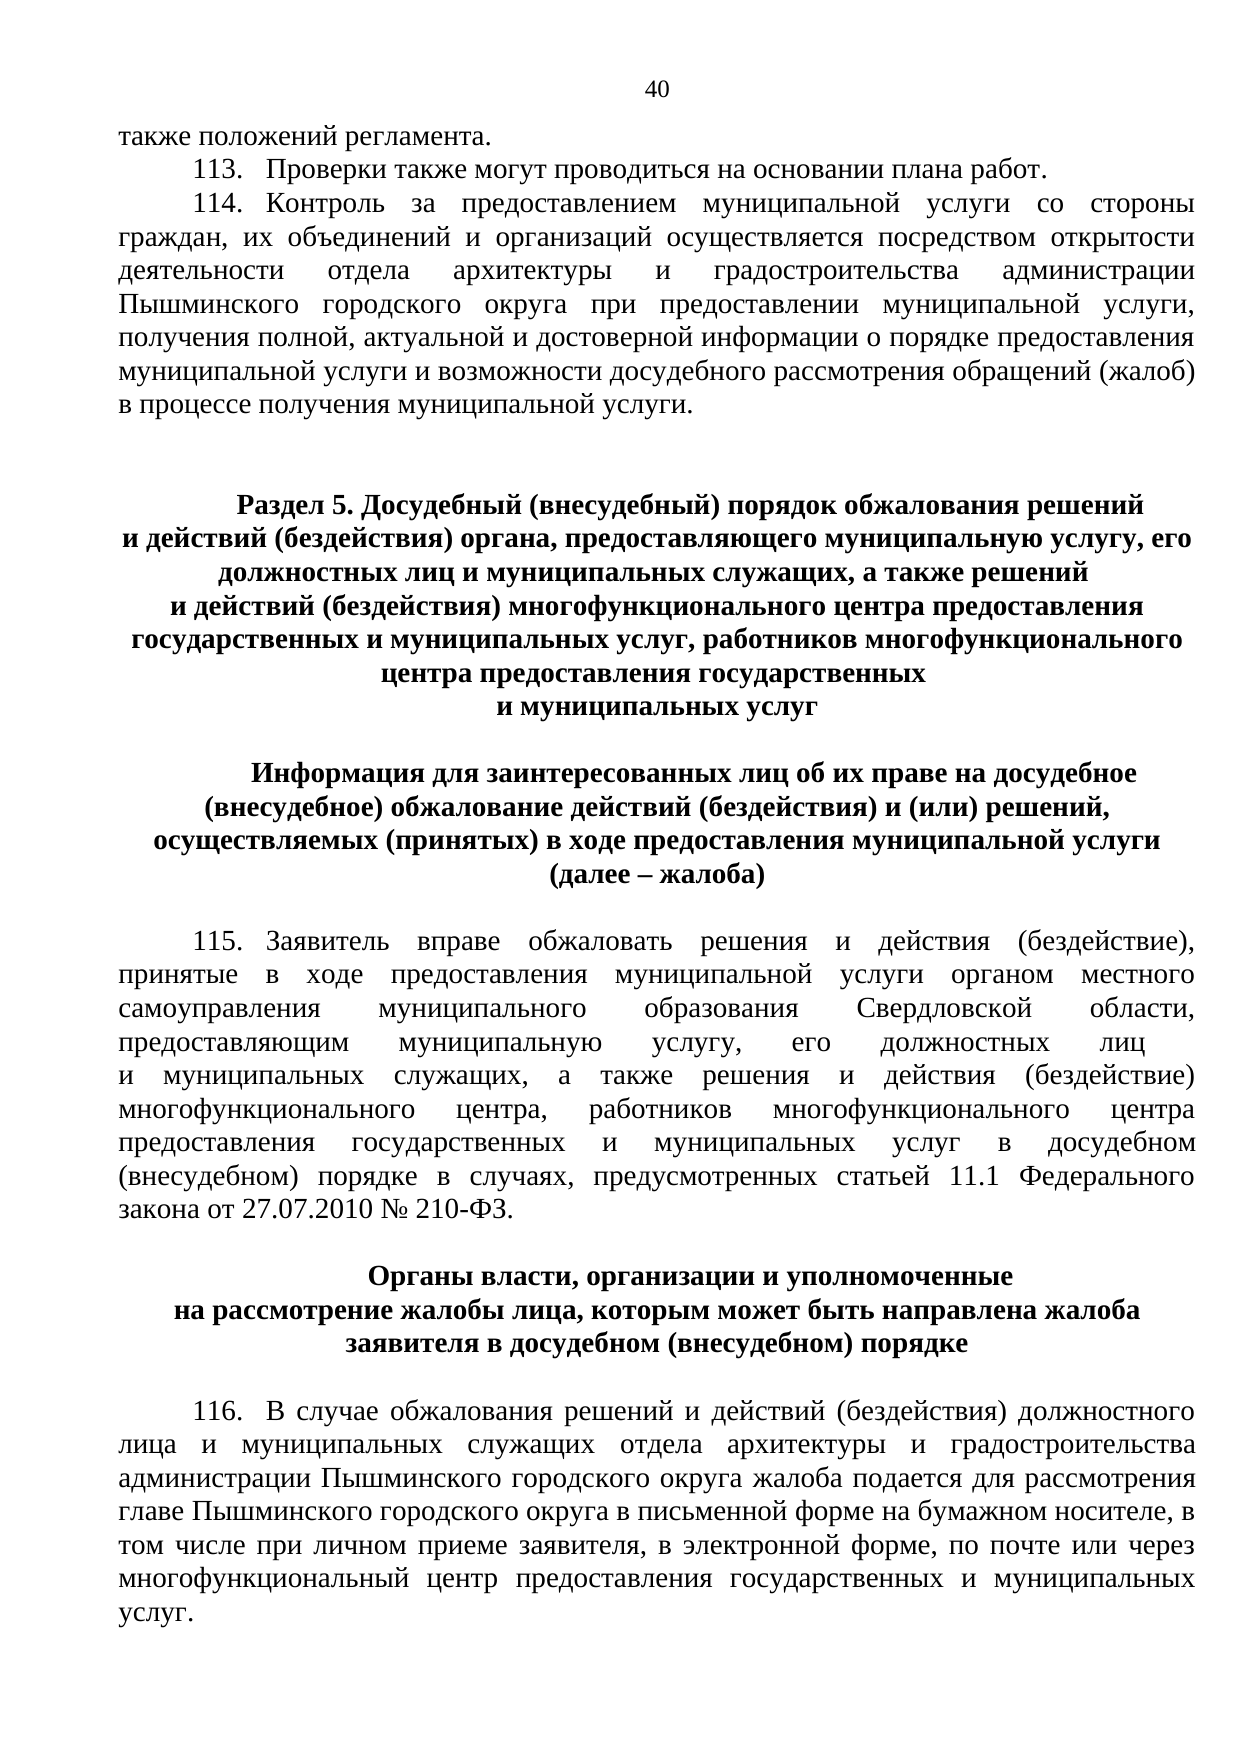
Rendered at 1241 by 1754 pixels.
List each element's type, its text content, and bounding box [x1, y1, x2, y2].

text Раздел 5. Досудебный (внесудебный) порядок обжалования решений и действий (бездействия) органа, предоставляющего муниципальную услугу, его должностных лиц и муниципальных служащих, а также решений и действий (бездействия) многофункционального центра предоставления государственных и муниципальных услуг, работников многофункционального центра предоставления государственных и муниципальных услуг [118, 487, 1196, 722]
list Проверки также могут проводиться на основании плана работ. [118, 152, 1196, 185]
text Информация для заинтересованных лиц об их праве на досудебное (внесудебное) обжалование действий (бездействия) и (или) решений, осуществляемых (принятых) в ходе предоставления муниципальной услуги (далее – жалоба) [118, 755, 1196, 889]
list Заявитель вправе обжаловать решения и действия (бездействие), принятые в ходе предоставления муниципальной услуги органом местного самоуправления муниципального образования Свердловской области, предоставляющим муниципальную услугу, его должностных лиц и муниципальных служащих, а также решения и действия (бездействие) многофункционального центра, работников многофункционального центра предоставления государственных и муниципальных услуг в досудебном (внесудебном) порядке в случаях, предусмотренных статьей 11.1 Федерального закона от 27.07.2010 № 210-ФЗ. [118, 923, 1196, 1225]
list В случае обжалования решений и действий (бездействия) должностного лица и муниципальных служащих отдела архитектуры и градостроительства администрации Пышминского городского округа жалоба подается для рассмотрения главе Пышминского городского округа в письменной форме на бумажном носителе, в том числе при личном приеме заявителя, в электронной форме, по почте или через многофункциональный центр предоставления государственных и муниципальных услуг. [118, 1393, 1196, 1627]
list Контроль за предоставлением муниципальной услуги со стороны граждан, их объединений и организаций осуществляется посредством открытости деятельности отдела архитектуры и градостроительства администрации Пышминского городского округа при предоставлении муниципальной услуги, получения полной, актуальной и достоверной информации о порядке предоставления муниципальной услуги и возможности досудебного рассмотрения обращений (жалоб) в процессе получения муниципальной услуги. [118, 185, 1196, 420]
text Органы власти, организации и уполномоченные на рассмотрение жалобы лица, которым может быть направлена жалоба заявителя в досудебном (внесудебном) порядке [118, 1258, 1196, 1359]
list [118, 118, 1196, 152]
